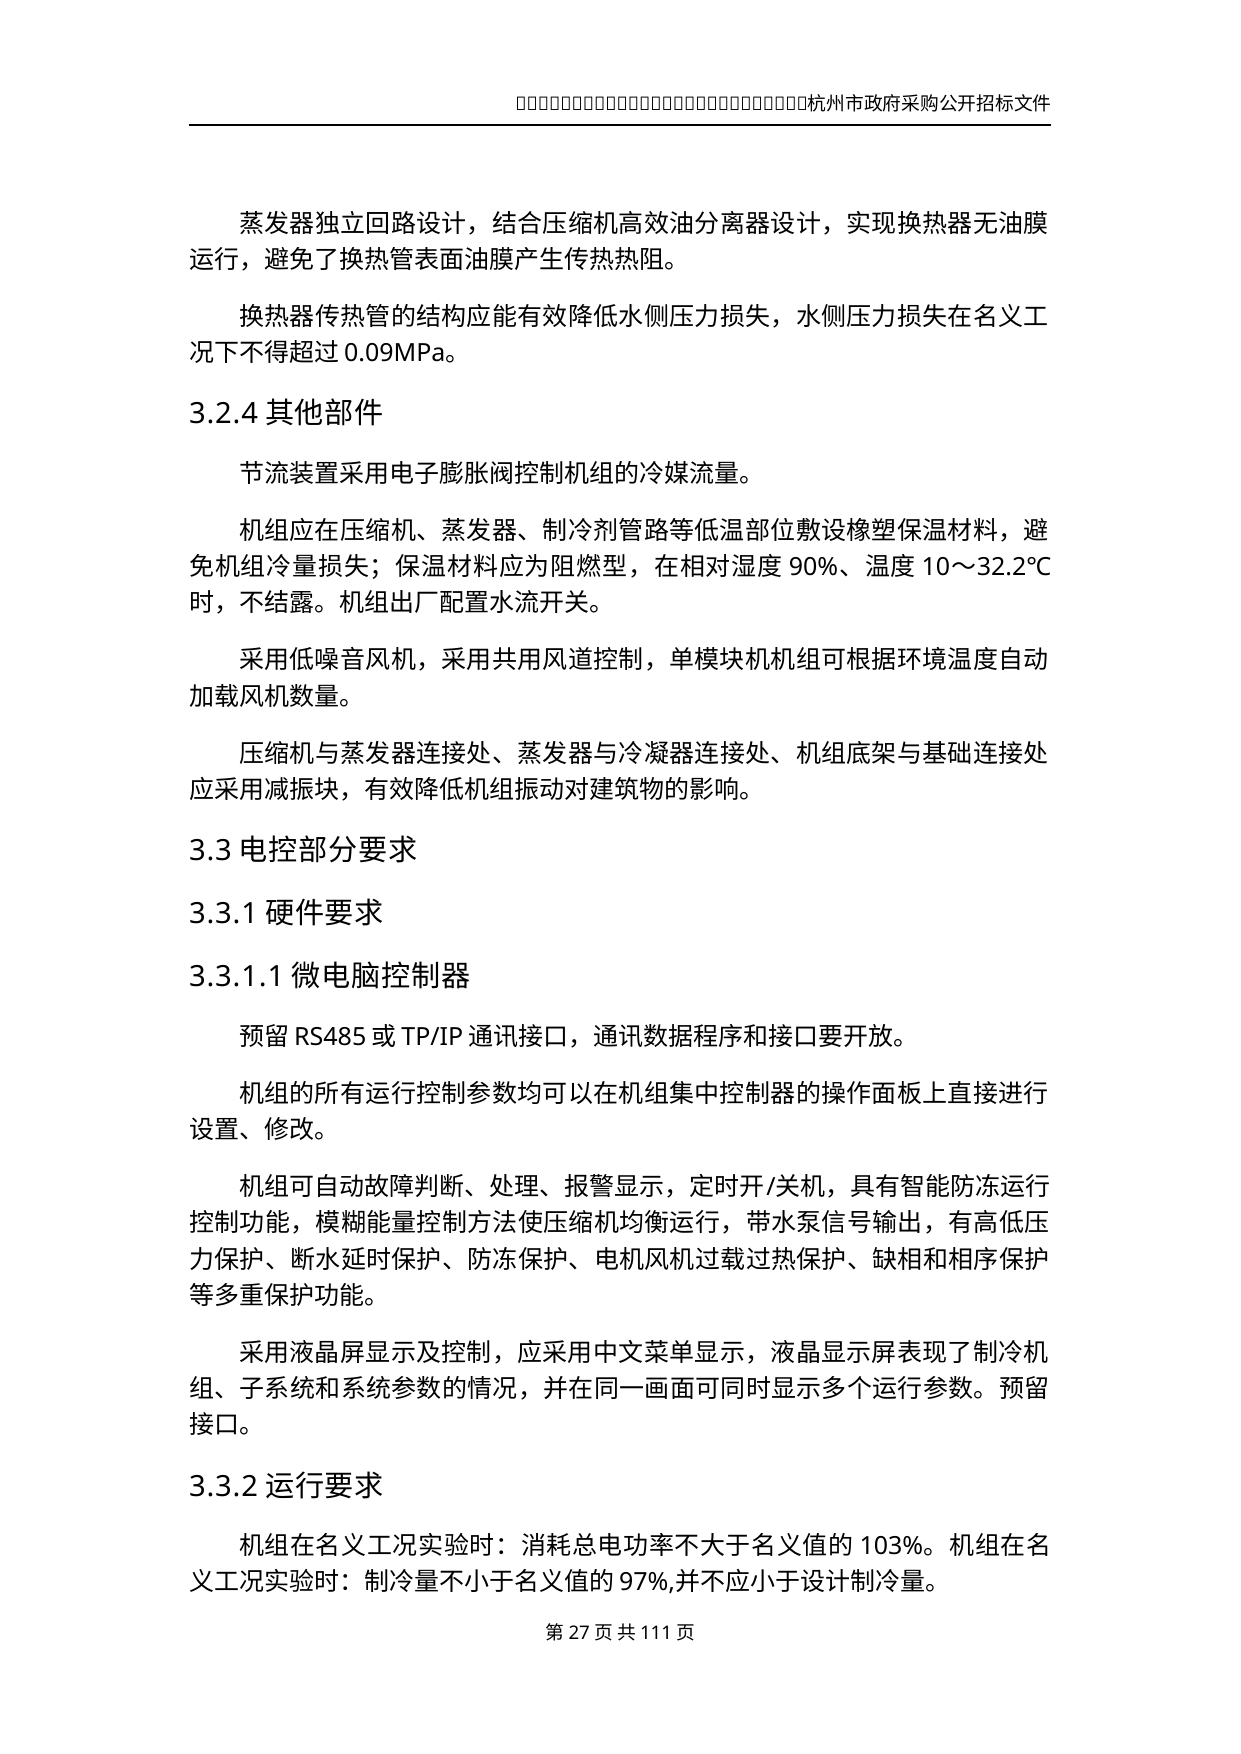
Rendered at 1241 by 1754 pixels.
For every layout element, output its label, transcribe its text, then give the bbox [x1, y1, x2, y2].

text 3.2.4其他部件 [189, 390, 1051, 432]
text 机组应在压缩机、蒸发器、制冷剂管路等低温部位敷设橡塑保温材料，避免机组冷量损失；保温材料应为阻燃型，在相对湿度90%、温度10～32.2℃时，不结露。机组出厂配置水流开关。 [189, 510, 1051, 619]
text 蒸发器独立回路设计，结合压缩机高效油分离器设计，实现换热器无油膜运行，避免了换热管表面油膜产生传热热阻。 [189, 203, 1051, 276]
text 换热器传热管的结构应能有效降低水侧压力损失，水侧压力损失在名义工况下不得超过0.09MPa。 [189, 297, 1051, 369]
text 采用低噪音风机，采用共用风道控制，单模块机机组可根据环境温度自动加载风机数量。 [189, 640, 1051, 712]
text 3.3.1硬件要求 [189, 890, 1051, 932]
text 节流装置采用电子膨胀阀控制机组的冷媒流量。 [189, 453, 1051, 489]
text 机组的所有运行控制参数均可以在机组集中控制器的操作面板上直接进行设置、修改。 [189, 1073, 1051, 1146]
text 3.3.2运行要求 [189, 1462, 1051, 1504]
text 预留RS485或TP/IP通讯接口，通讯数据程序和接口要开放。 [189, 1016, 1051, 1052]
text 机组可自动故障判断、处理、报警显示，定时开/关机，具有智能防冻运行控制功能，模糊能量控制方法使压缩机均衡运行，带水泵信号输出，有高低压力保护、断水延时保护、防冻保护、电机风机过载过热保护、缺相和相序保护等多重保护功能。 [189, 1167, 1051, 1312]
text 3.3电控部分要求 [189, 827, 1051, 869]
text 机组在名义工况实验时：消耗总电功率不大于名义值的103%。机组在名义工况实验时：制冷量不小于名义值的97%,并不应小于设计制冷量。 [189, 1525, 1051, 1598]
text 采用液晶屏显示及控制，应采用中文菜单显示，液晶显示屏表现了制冷机组、子系统和系统参数的情况，并在同一画面可同时显示多个运行参数。预留接口。 [189, 1332, 1051, 1441]
text 压缩机与蒸发器连接处、蒸发器与冷凝器连接处、机组底架与基础连接处应采用减振块，有效降低机组振动对建筑物的影响。 [189, 733, 1051, 806]
text 3.3.1.1微电脑控制器 [189, 953, 1051, 995]
